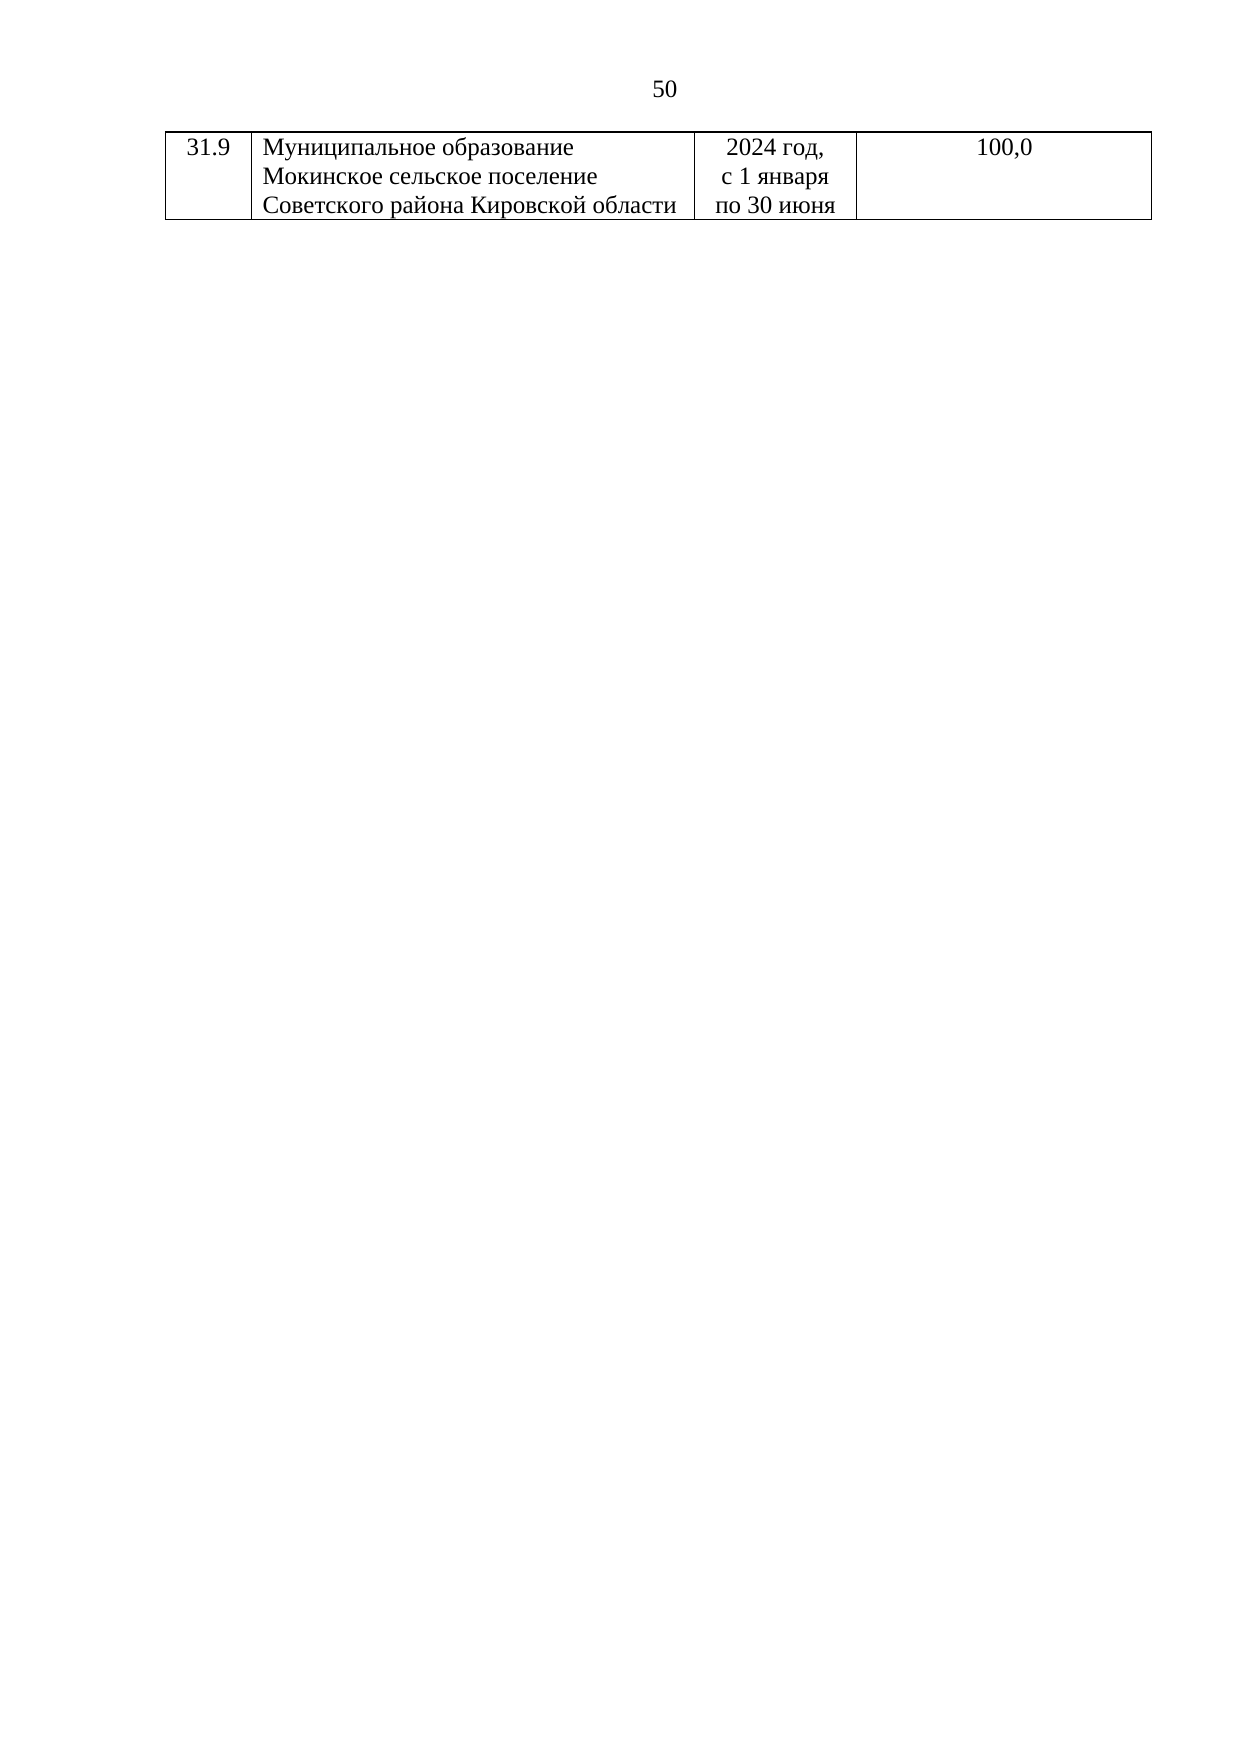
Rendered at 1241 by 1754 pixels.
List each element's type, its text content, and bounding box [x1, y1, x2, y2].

table_cell 2024 год, с 1 января по 30 июня [695, 133, 856, 219]
table_cell 31.9 [166, 133, 251, 219]
table_cell 100,0 [857, 133, 1151, 219]
table_cell Муниципальное образование Мокинское сельское поселение Советского района Кировской области [252, 133, 694, 219]
